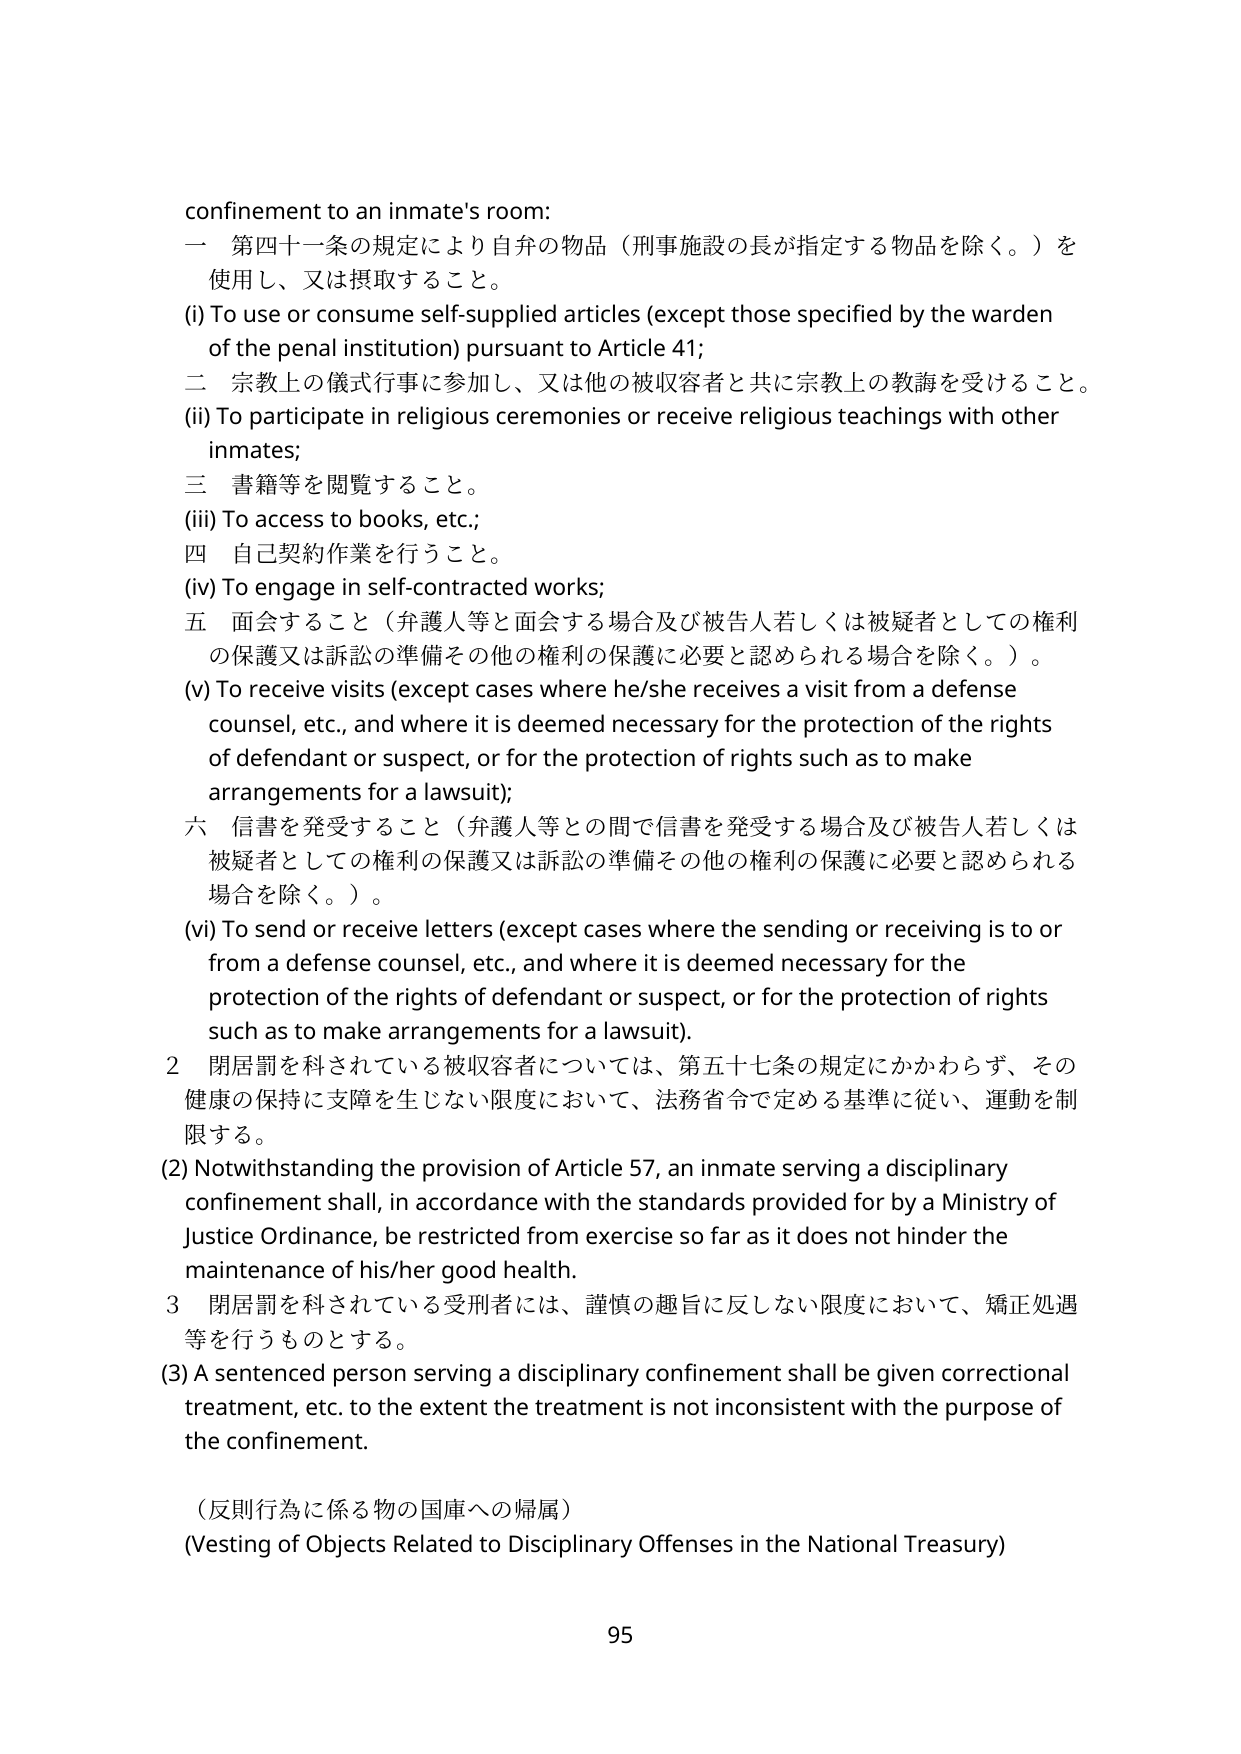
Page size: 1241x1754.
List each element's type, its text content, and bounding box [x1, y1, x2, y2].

text (ii) To participate in religious ceremonies or receive religious teachings with other inmates; [184, 399, 1079, 467]
text (vi) To send or receive letters (except cases where the sending or receiving is to or from a defense counsel, etc., and where it is deemed necessary for the protection of the rights of defendant or suspect, or for the protection of rights such as to make arrangements for a lawsuit). [184, 911, 1079, 1048]
text （反則行為に係る物の国庫への帰属） [184, 1492, 1079, 1526]
text (3) A sentenced person serving a disciplinary confinement shall be given correctional treatment, etc. to the extent the treatment is not inconsistent with the purpose of the confinement. [161, 1355, 1079, 1458]
text ３ 閉居罰を科されている受刑者には、謹慎の趣旨に反しない限度において、矯正処遇等を行うものとする。 [161, 1287, 1079, 1355]
text 六 信書を発受すること（弁護人等との間で信書を発受する場合及び被告人若しくは被疑者としての権利の保護又は訴訟の準備その他の権利の保護に必要と認められる場合を除く。）。 [184, 809, 1079, 911]
text ２ 閉居罰を科されている被収容者については、第五十七条の規定にかかわらず、その健康の保持に支障を生じない限度において、法務省令で定める基準に従い、運動を制限する。 [161, 1048, 1079, 1150]
text 二 宗教上の儀式行事に参加し、又は他の被収容者と共に宗教上の教誨を受けること。 [184, 364, 1079, 399]
text (v) To receive visits (except cases where he/she receives a visit from a defense counsel, etc., and where it is deemed necessary for the protection of the rights of defendant or suspect, or for the protection of rights such as to make arrangements for a lawsuit); [184, 672, 1079, 809]
text (Vesting of Objects Related to Disciplinary Offenses in the National Treasury) [184, 1526, 1079, 1560]
text 三 書籍等を閲覧すること。 [184, 467, 1079, 501]
text (2) Notwithstanding the provision of Article 57, an inmate serving a disciplinary confinement shall, in accordance with the standards provided for by a Ministry of Justice Ordinance, be restricted from exercise so far as it does not hinder the maintenance of his/her good health. [161, 1150, 1079, 1287]
text (iii) To access to books, etc.; [184, 501, 1079, 535]
text 五 面会すること（弁護人等と面会する場合及び被告人若しくは被疑者としての権利の保護又は訴訟の準備その他の権利の保護に必要と認められる場合を除く。）。 [184, 604, 1079, 672]
text (iv) To engage in self-contracted works; [184, 569, 1079, 604]
text 四 自己契約作業を行うこと。 [184, 535, 1079, 569]
text 一 第四十一条の規定により自弁の物品（刑事施設の長が指定する物品を除く。）を使用し、又は摂取すること。 [184, 228, 1079, 296]
text (i) To use or consume self-supplied articles (except those specified by the warden of the penal institution) pursuant to Article 41; [184, 296, 1079, 364]
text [161, 194, 1079, 228]
